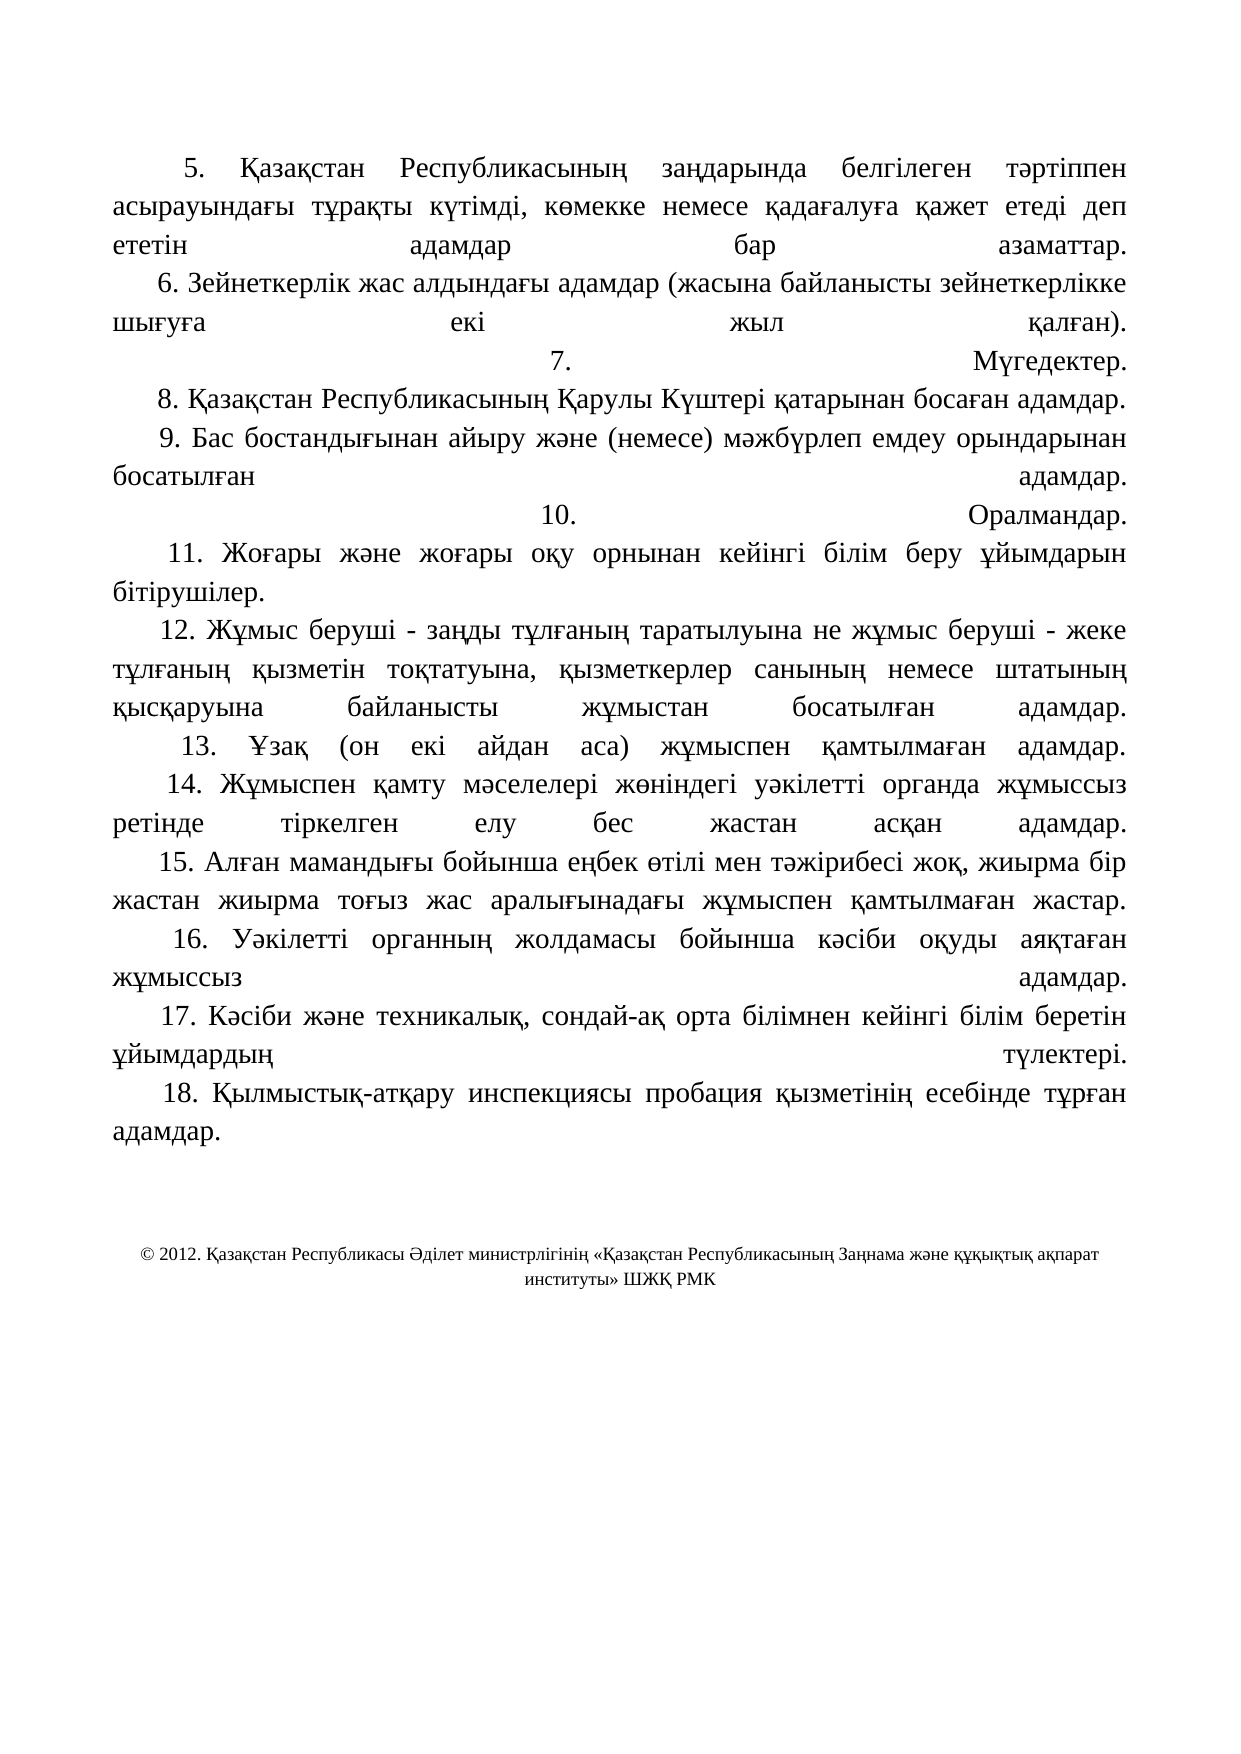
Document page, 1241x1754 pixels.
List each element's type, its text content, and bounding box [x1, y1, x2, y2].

text © 2012. Қазақстан Республикасы Әділет министрлігінің «Қазақстан Республикасының Заңнама және құқықтық ақпарат институты» ШЖҚ РМК [112, 1243, 1128, 1289]
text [112, 150, 1128, 1147]
